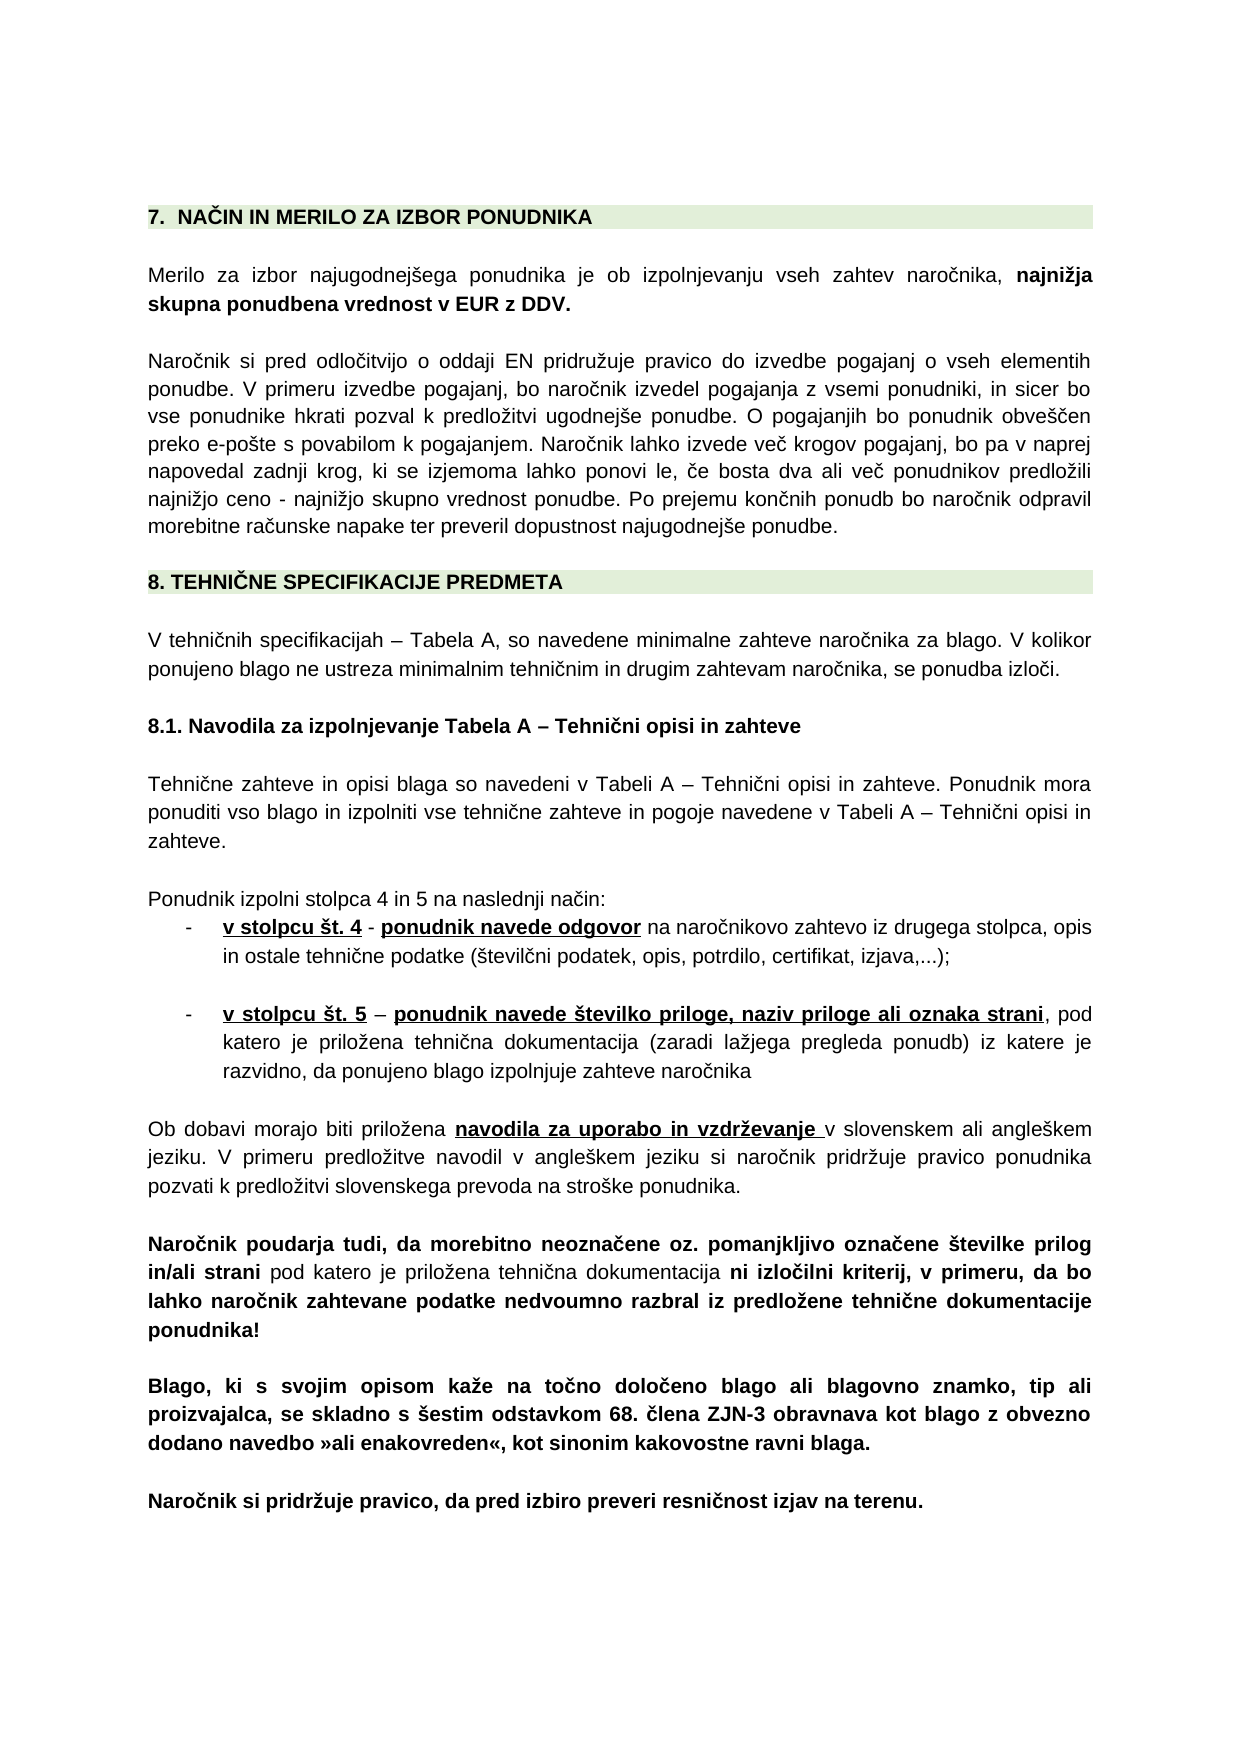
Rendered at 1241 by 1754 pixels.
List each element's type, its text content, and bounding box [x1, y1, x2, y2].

text Tehnične zahteve in opisi blaga so navedeni v Tabeli A – Tehnični opisi in zahteve. Ponudnik mora ponuditi vso blago in izpolniti vse tehnične zahteve in pogoje navedene v Tabeli A – Tehnični opisi in zahteve. [148, 771, 1093, 853]
text 8.1. Navodila za izpolnjevanje Tabela A – Tehnični opisi in zahteve [148, 714, 1093, 738]
list v stolpcu št. 5 – ponudnik navede številko priloge, naziv priloge ali oznaka strani, pod katero je priložena tehnična dokumentacija (zaradi lažjega pregleda ponudb) iz katere je razvidno, da ponujeno blago izpolnjuje zahteve naročnika [185, 1001, 1093, 1083]
text Ob dobavi morajo biti priložena navodila za uporabo in vzdrževanje v slovenskem ali angleškem jeziku. V primeru predložitve navodil v angleškem jeziku si naročnik pridržuje pravico ponudnika pozvati k predložitvi slovenskega prevoda na stroške ponudnika. [148, 1116, 1093, 1198]
text V tehničnih specifikacijah – Tabela A, so navedene minimalne zahteve naročnika za blago. V kolikor ponujeno blago ne ustreza minimalnim tehničnim in drugim zahtevam naročnika, se ponudba izloči. [148, 628, 1093, 680]
text Naročnik si pred odločitvijo o oddaji EN pridružuje pravico do izvedbe pogajanj o vseh elementih ponudbe. V primeru izvedbe pogajanj, bo naročnik izvedel pogajanja z vsemi ponudniki, in sicer bo vse ponudnike hkrati pozval k predložitvi ugodnejše ponudbe. O pogajanjih bo ponudnik obveščen preko e-pošte s povabilom k pogajanjem. Naročnik lahko izvede več krogov pogajanj, bo pa v naprej napovedal zadnji krog, ki se izjemoma lahko ponovi le, če bosta dva ali več ponudnikov predložili najnižjo ceno - najnižjo skupno vrednost ponudbe. Po prejemu končnih ponudb bo naročnik odpravil morebitne računske napake ter preveril dopustnost najugodnejše ponudbe. [148, 349, 1093, 538]
text Ponudnik izpolni stolpca 4 in 5 na naslednji način: [148, 886, 1093, 910]
list NAČIN IN MERILO ZA IZBOR PONUDNIKA [148, 205, 1093, 229]
text Merilo za izbor najugodnejšega ponudnika je ob izpolnjevanju vseh zahtev naročnika, najnižja skupna ponudbena vrednost v EUR z DDV. [148, 263, 1093, 315]
text Blago, ki s svojim opisom kaže na točno določeno blago ali blagovno znamko, tip ali proizvajalca, se skladno s šestim odstavkom 68. člena ZJN-3 obravnava kot blago z obvezno dodano navedbo »ali enakovreden«, kot sinonim kakovostne ravni blaga. [148, 1373, 1093, 1455]
list v stolpcu št. 4 - ponudnik navede odgovor na naročnikovo zahtevo iz drugega stolpca, opis in ostale tehnične podatke (številčni podatek, opis, potrdilo, certifikat, izjava,...); [185, 915, 1093, 968]
text Naročnik si pridržuje pravico, da pred izbiro preveri resničnost izjav na terenu. [148, 1488, 1093, 1512]
text Naročnik poudarja tudi, da morebitno neoznačene oz. pomanjkljivo označene številke prilog in/ali strani pod katero je priložena tehnična dokumentacija ni izločilni kriterij, v primeru, da bo lahko naročnik zahtevane podatke nedvoumno razbral iz predložene tehnične dokumentacije ponudnika! [148, 1231, 1093, 1342]
text 8. TEHNIČNE SPECIFIKACIJE PREDMETA [148, 570, 1093, 594]
